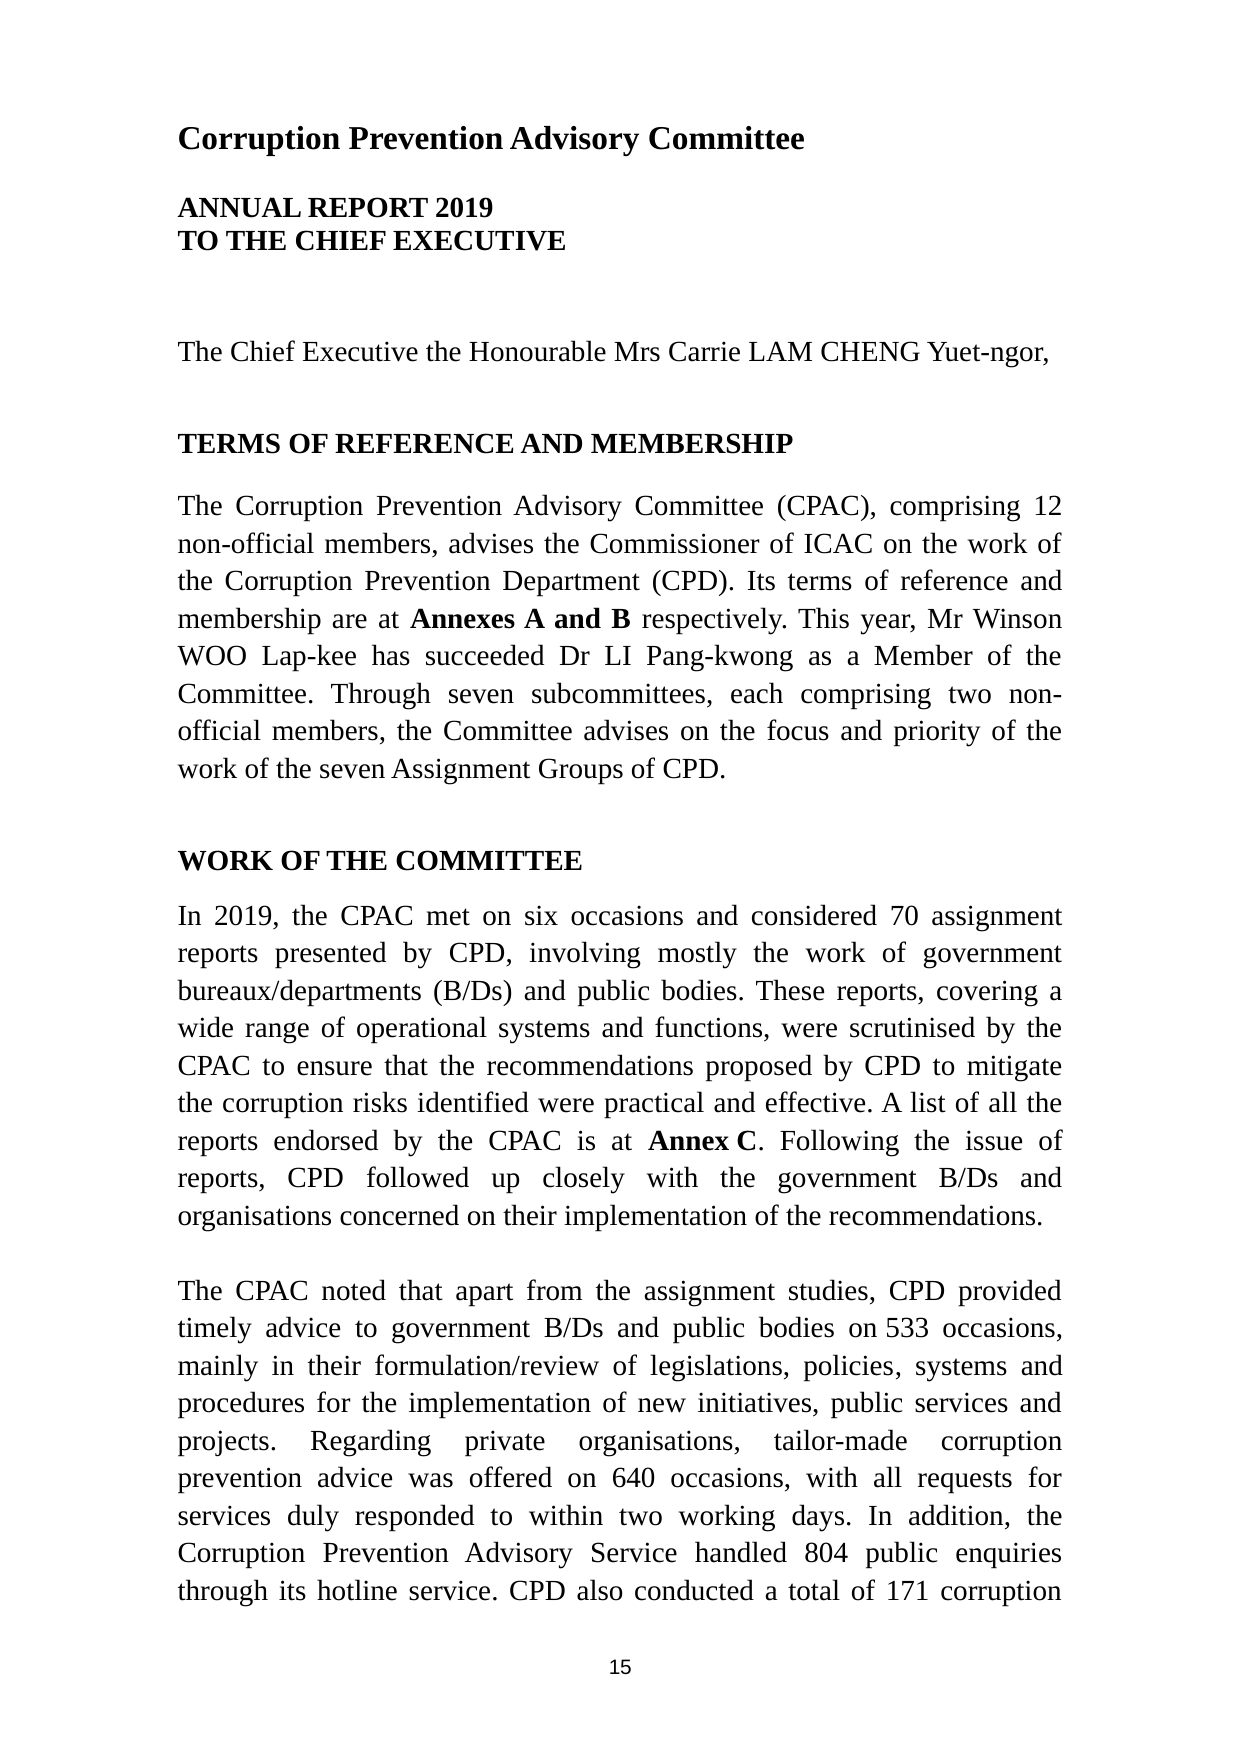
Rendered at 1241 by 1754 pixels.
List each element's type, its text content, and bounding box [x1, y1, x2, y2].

text In 2019, the CPAC met on six occasions and considered 70 assignment reports presented by CPD, involving mostly the work of government bureaux/departments (B/Ds) and public bodies. These reports, covering a wide range of operational systems and functions, were scrutinised by the CPAC to ensure that the recommendations proposed by CPD to mitigate the corruption risks identified were practical and effective. A list of all the reports endorsed by the CPAC is at Annex C. Following the issue of reports, CPD followed up closely with the government B/Ds and organisations concerned on their implementation of the recommendations. [177, 896, 1063, 1233]
text TERMS OF REFERENCE AND MEMBERSHIP [177, 426, 1063, 459]
text ANNUAL REPORT 2019 [177, 190, 1063, 223]
text The Chief Executive the Honourable Mrs Carrie LAM CHENG Yuet-ngor, [177, 332, 1063, 369]
text Corruption Prevention Advisory Committee [177, 118, 1063, 156]
text The Corruption Prevention Advisory Committee (CPAC), comprising 12 non-official members, advises the Commissioner of ICAC on the work of the Corruption Prevention Department (CPD). Its terms of reference and membership are at Annexes A and B respectively. This year, Mr Winson WOO Lap-kee has succeeded Dr LI Pang-kwong as a Member of the Committee. Through seven subcommittees, each comprising two non-official members, the Committee advises on the focus and priority of the work of the seven Assignment Groups of CPD. [177, 486, 1063, 786]
text WORK OF THE COMMITTEE [177, 843, 1063, 876]
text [177, 1271, 1063, 1608]
text TO THE CHIEF EXECUTIVE [177, 223, 1063, 257]
